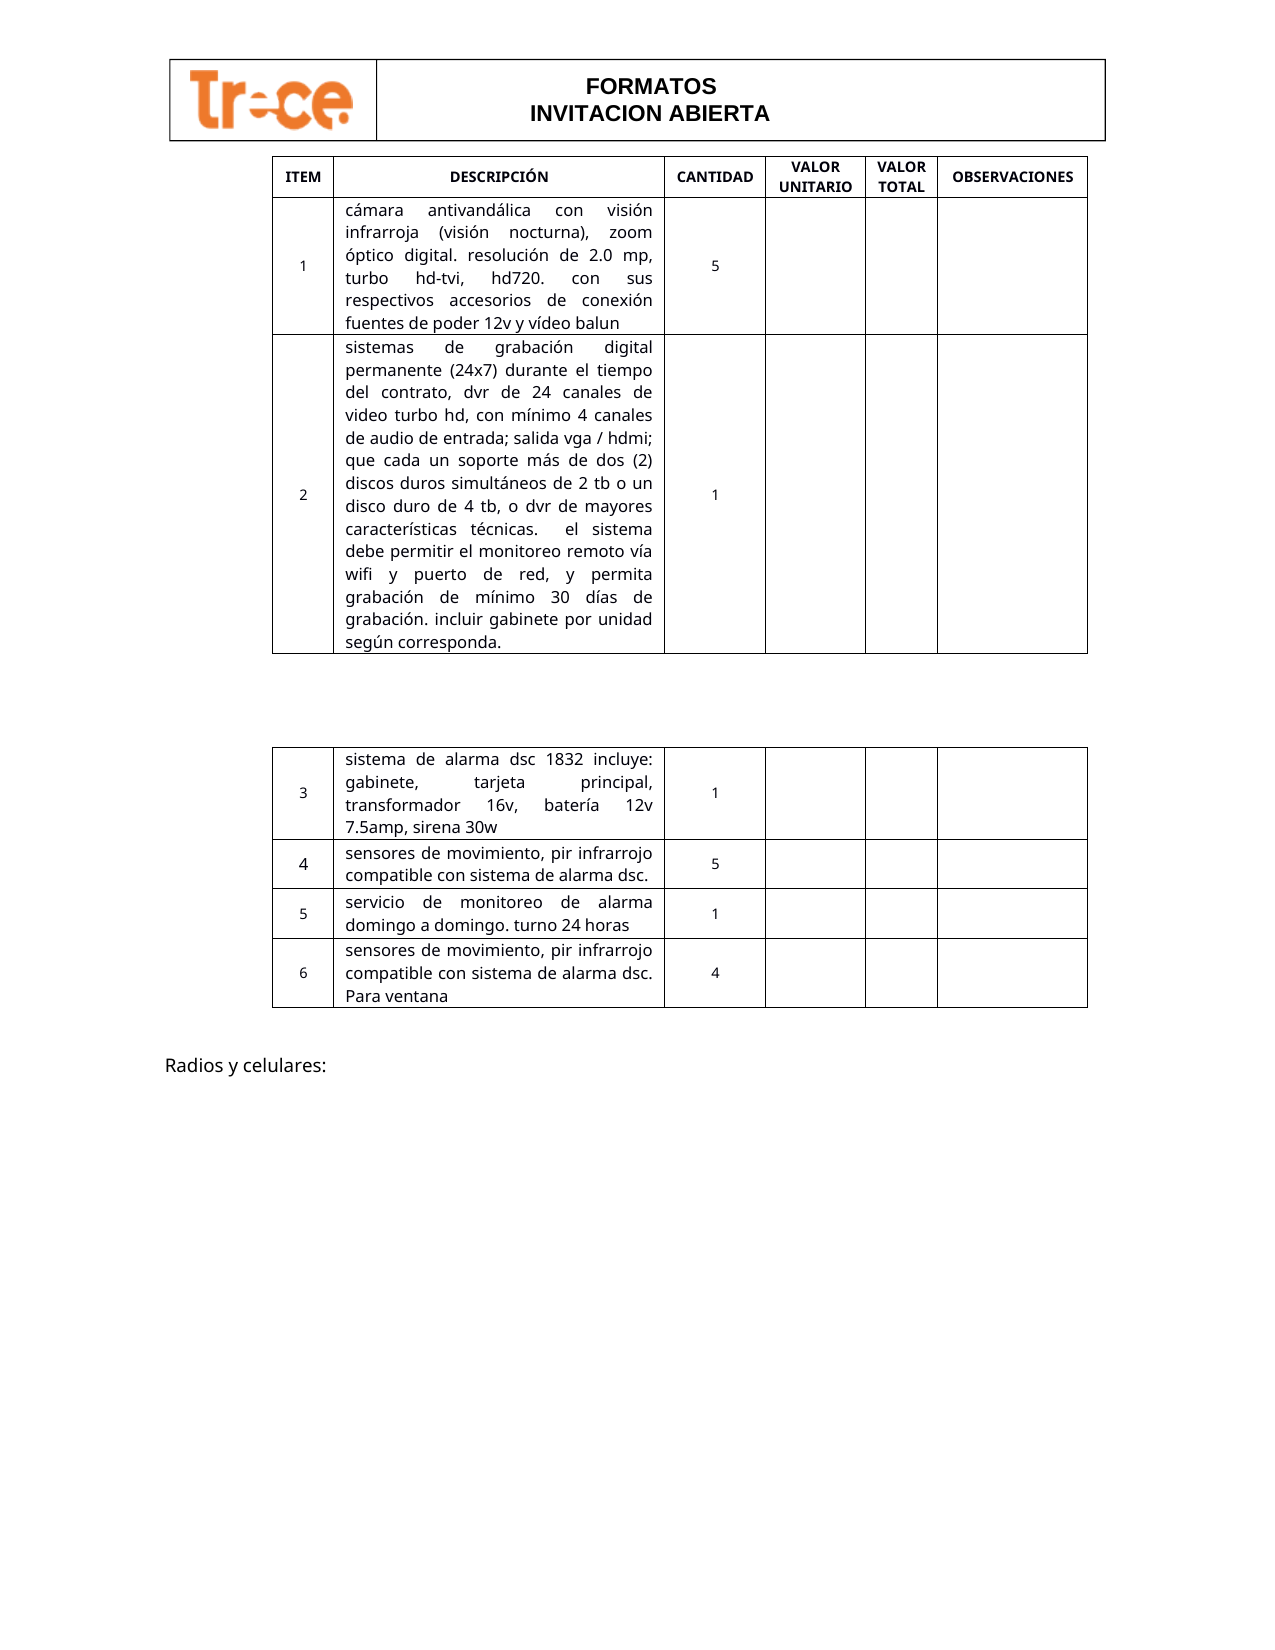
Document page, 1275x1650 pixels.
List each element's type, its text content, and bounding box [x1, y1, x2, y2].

table_cell [938, 939, 1087, 1007]
table_header CANTIDAD [665, 157, 765, 197]
table_header ITEM [273, 157, 333, 197]
table_cell 5 [665, 840, 765, 888]
table_header 1 [665, 748, 765, 839]
table_cell 1 [665, 889, 765, 938]
table_header DESCRIPCIÓN [334, 157, 664, 197]
table_cell [866, 889, 937, 938]
table_cell 5 [665, 198, 765, 334]
table_cell [938, 889, 1087, 938]
table_cell [938, 335, 1087, 653]
table_header [766, 748, 865, 839]
table_cell [766, 198, 865, 334]
table_cell [766, 840, 865, 888]
table_cell [866, 939, 937, 1007]
table_header [866, 748, 937, 839]
table_header VALOR TOTAL [866, 157, 937, 197]
text Radios y celulares: [164, 1054, 1196, 1077]
table_cell [866, 198, 937, 334]
picture [190, 70, 353, 131]
table_cell 1 [665, 335, 765, 653]
table_cell [938, 840, 1087, 888]
table_cell [866, 335, 937, 653]
table_cell 5 [273, 889, 333, 938]
table_cell 4 [665, 939, 765, 1007]
table_header sistema de alarma dsc 1832 incluye: gabinete, tarjeta principal, transformador 16v, batería 12v 7.5amp, sirena 30w [334, 748, 664, 839]
table_cell [938, 198, 1087, 334]
table_cell sensores de movimiento, pir infrarrojo compatible con sistema de alarma dsc. [334, 840, 664, 888]
table_header [938, 748, 1087, 839]
table_cell 1 [273, 198, 333, 334]
table_cell servicio de monitoreo de alarma domingo a domingo. turno 24 horas [334, 889, 664, 938]
table_cell 4 [273, 840, 333, 888]
table_cell cámara antivandálica con visión infrarroja (visión nocturna), zoom óptico digital. resolución de 2.0 mp, turbo hd-tvi, hd720. con sus respectivos accesorios de conexión fuentes de poder 12v y vídeo balun [334, 198, 664, 334]
table_header VALOR UNITARIO [766, 157, 865, 197]
table_cell [766, 889, 865, 938]
table_cell 2 [273, 335, 333, 653]
table_cell [766, 335, 865, 653]
table_header OBSERVACIONES [938, 157, 1087, 197]
table_cell 6 [273, 939, 333, 1007]
table_cell [766, 939, 865, 1007]
table_cell [866, 840, 937, 888]
table_cell sensores de movimiento, pir infrarrojo compatible con sistema de alarma dsc. Para ventana [334, 939, 664, 1007]
table_header 3 [273, 748, 333, 839]
